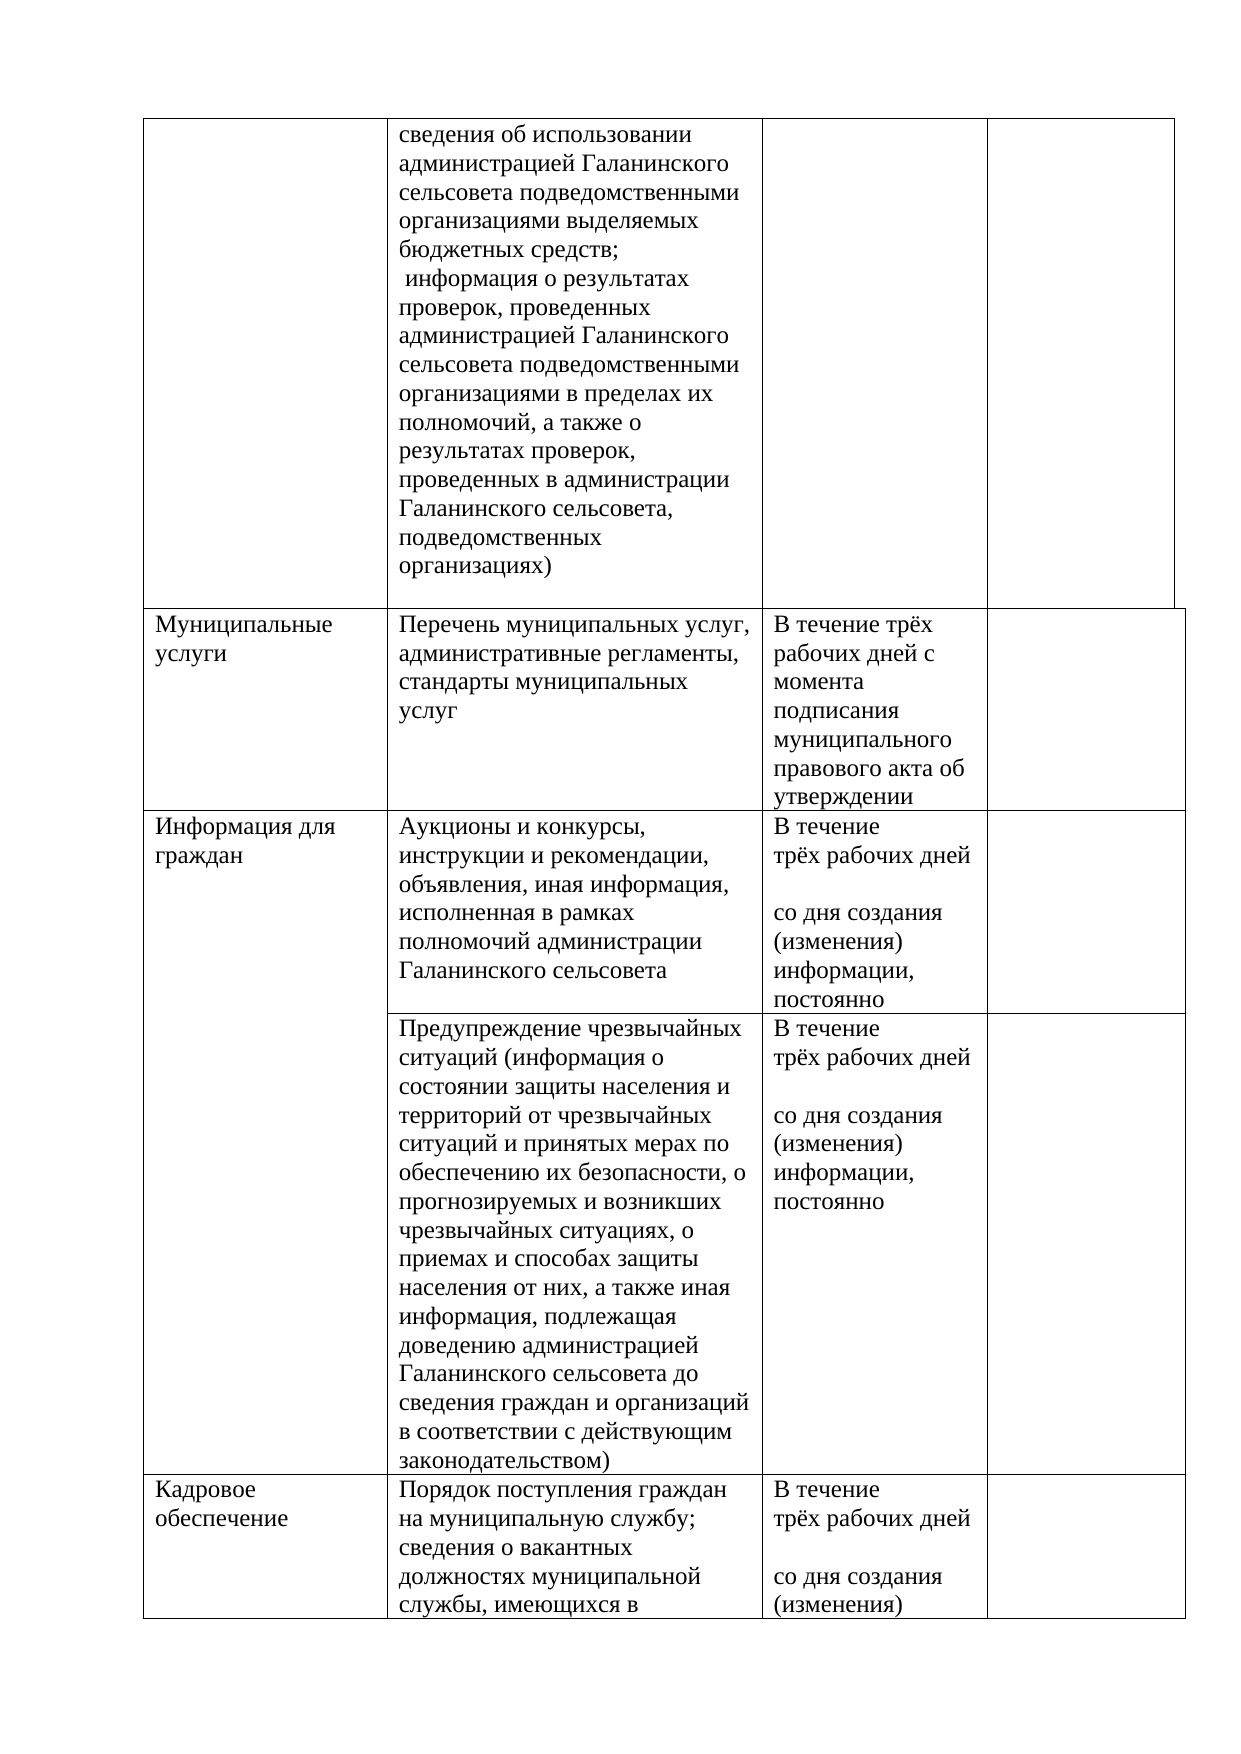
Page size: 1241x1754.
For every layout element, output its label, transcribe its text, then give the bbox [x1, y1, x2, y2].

table_cell Информация для граждан [144, 811, 387, 1473]
table_cell Перечень муниципальных услуг, административные регламенты, стандарты муниципальных услуг [388, 609, 762, 810]
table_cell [763, 1475, 987, 1618]
table_cell [988, 811, 1185, 1012]
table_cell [144, 1475, 387, 1618]
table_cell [388, 1475, 762, 1618]
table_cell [388, 119, 762, 608]
table_cell [988, 1475, 1185, 1618]
table_cell В течение трёх рабочих дней с момента подписания муниципального правового акта об утверждении [763, 609, 987, 810]
table_cell В течение трёх рабочих дней со дня создания (изменения) информации, постоянно [763, 811, 987, 1012]
table_cell Муниципальные услуги [144, 609, 387, 810]
table_cell [988, 119, 1174, 608]
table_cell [763, 119, 987, 608]
table_cell [988, 1014, 1185, 1473]
table_cell Аукционы и конкурсы, инструкции и рекомендации, объявления, иная информация, исполненная в рамках полномочий администрации Галанинского сельсовета [388, 811, 762, 1012]
table_cell Предупреждение чрезвычайных ситуаций (информация о состоянии защиты населения и территорий от чрезвычайных ситуаций и принятых мерах по обеспечению их безопасности, о прогнозируемых и возникших чрезвычайных ситуациях, о приемах и способах защиты населения от них, а также иная информация, подлежащая доведению администрацией Галанинского сельсовета до сведения граждан и организаций в соответствии с действующим законодательством) [388, 1014, 762, 1473]
table_cell В течение трёх рабочих дней со дня создания (изменения) информации, постоянно [763, 1014, 987, 1473]
table_cell [988, 609, 1185, 810]
